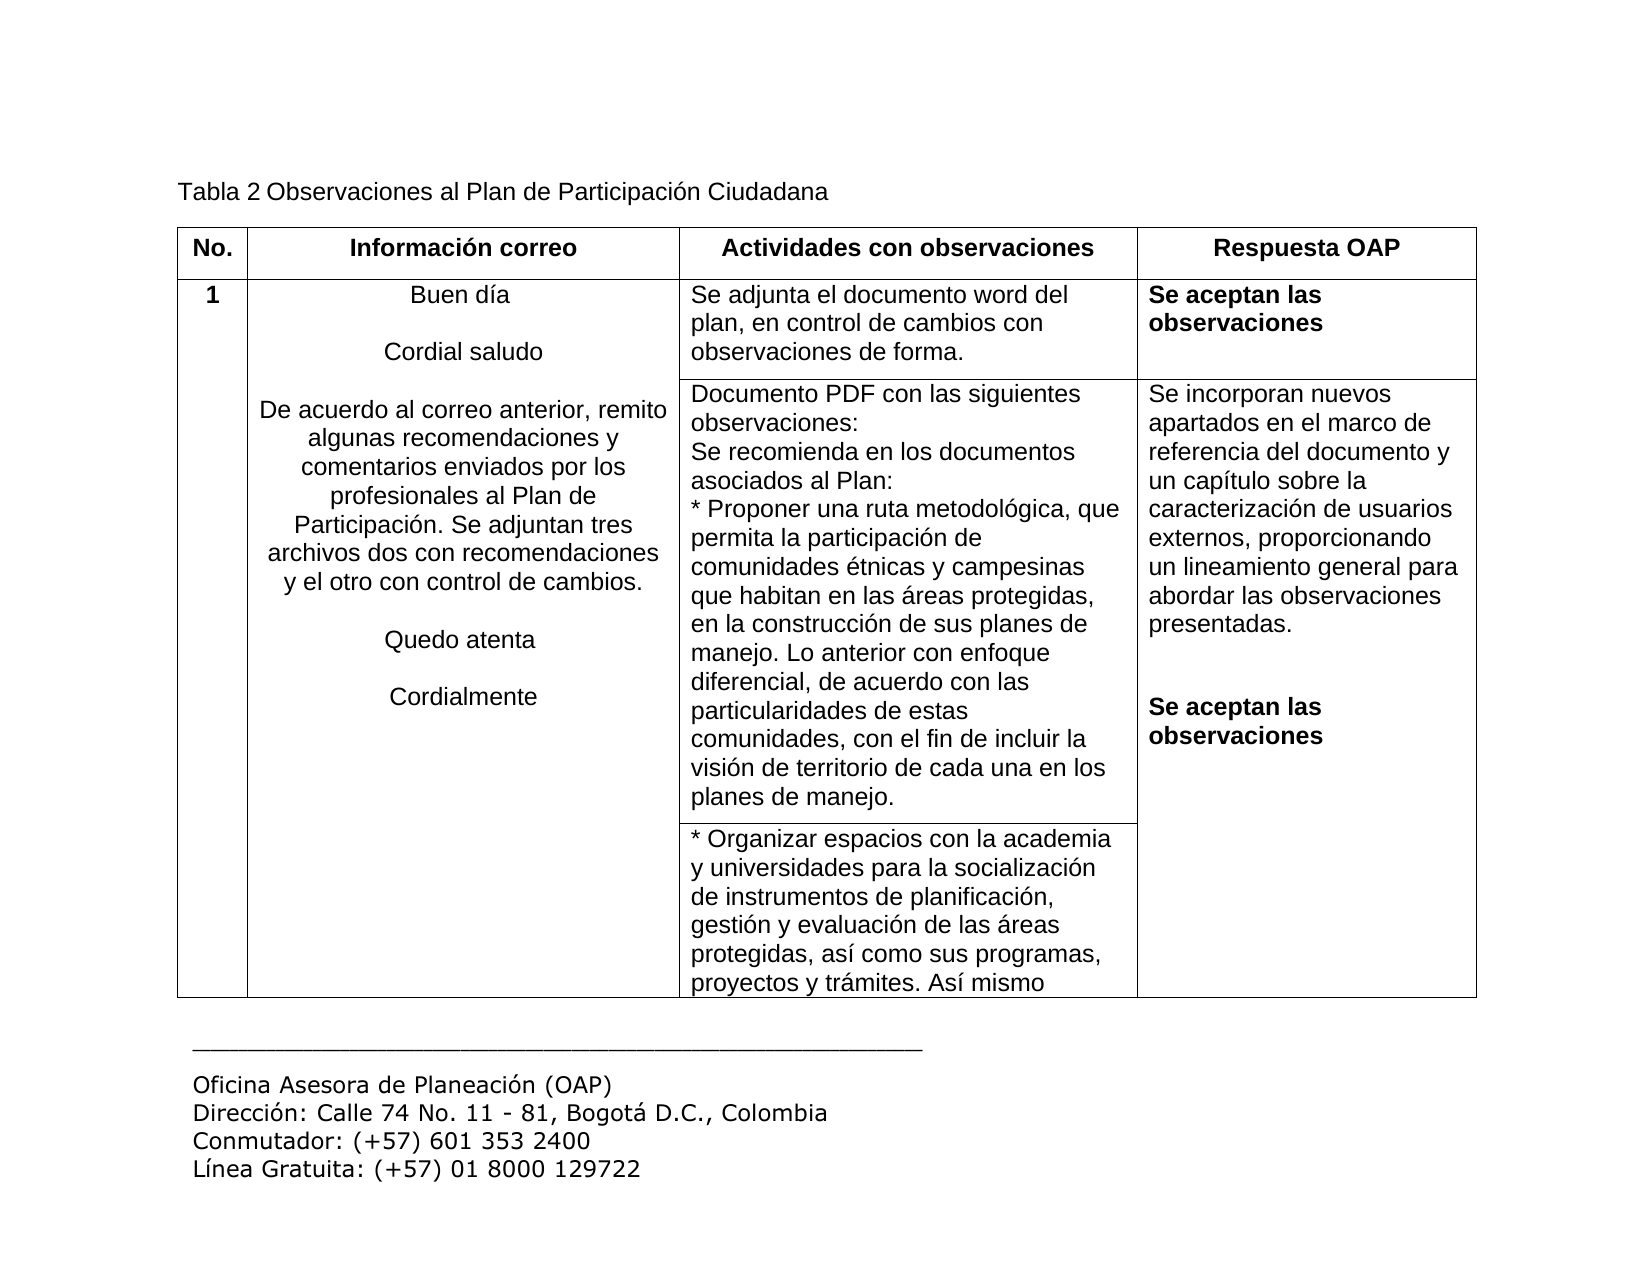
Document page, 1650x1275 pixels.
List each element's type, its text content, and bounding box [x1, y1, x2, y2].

text Tabla 2 Observaciones al Plan de Participación Ciudadana [177, 177, 1473, 206]
table_cell 1 [178, 280, 247, 997]
table_header Actividades con observaciones [680, 228, 1137, 279]
table_header No. [178, 228, 247, 279]
table_cell Se adjunta el documento word del plan, en control de cambios con observaciones de forma. [680, 280, 1137, 378]
table_cell Se aceptan las observaciones [1138, 280, 1476, 378]
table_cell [680, 824, 1137, 997]
table_header Respuesta OAP [1138, 228, 1476, 279]
table_header Información correo [248, 228, 679, 279]
table_cell Buen día Cordial saludo De acuerdo al correo anterior, remito algunas recomendaciones y comentarios enviados por los profesionales al Plan de Participación. Se adjuntan tres archivos dos con recomendaciones y el otro con control de cambios. Quedo atenta Cordialmente [248, 280, 679, 997]
table_cell Se incorporan nuevos apartados en el marco de referencia del documento y un capítulo sobre la caracterización de usuarios externos, proporcionando un lineamiento general para abordar las observaciones presentadas. Se aceptan las observaciones [1138, 380, 1476, 997]
table_cell Documento PDF con las siguientes observaciones: Se recomienda en los documentos asociados al Plan: * Proponer una ruta metodológica, que permita la participación de comunidades étnicas y campesinas que habitan en las áreas protegidas, en la construcción de sus planes de manejo. Lo anterior con enfoque diferencial, de acuerdo con las particularidades de estas comunidades, con el fin de incluir la visión de territorio de cada una en los planes de manejo. [680, 380, 1137, 823]
